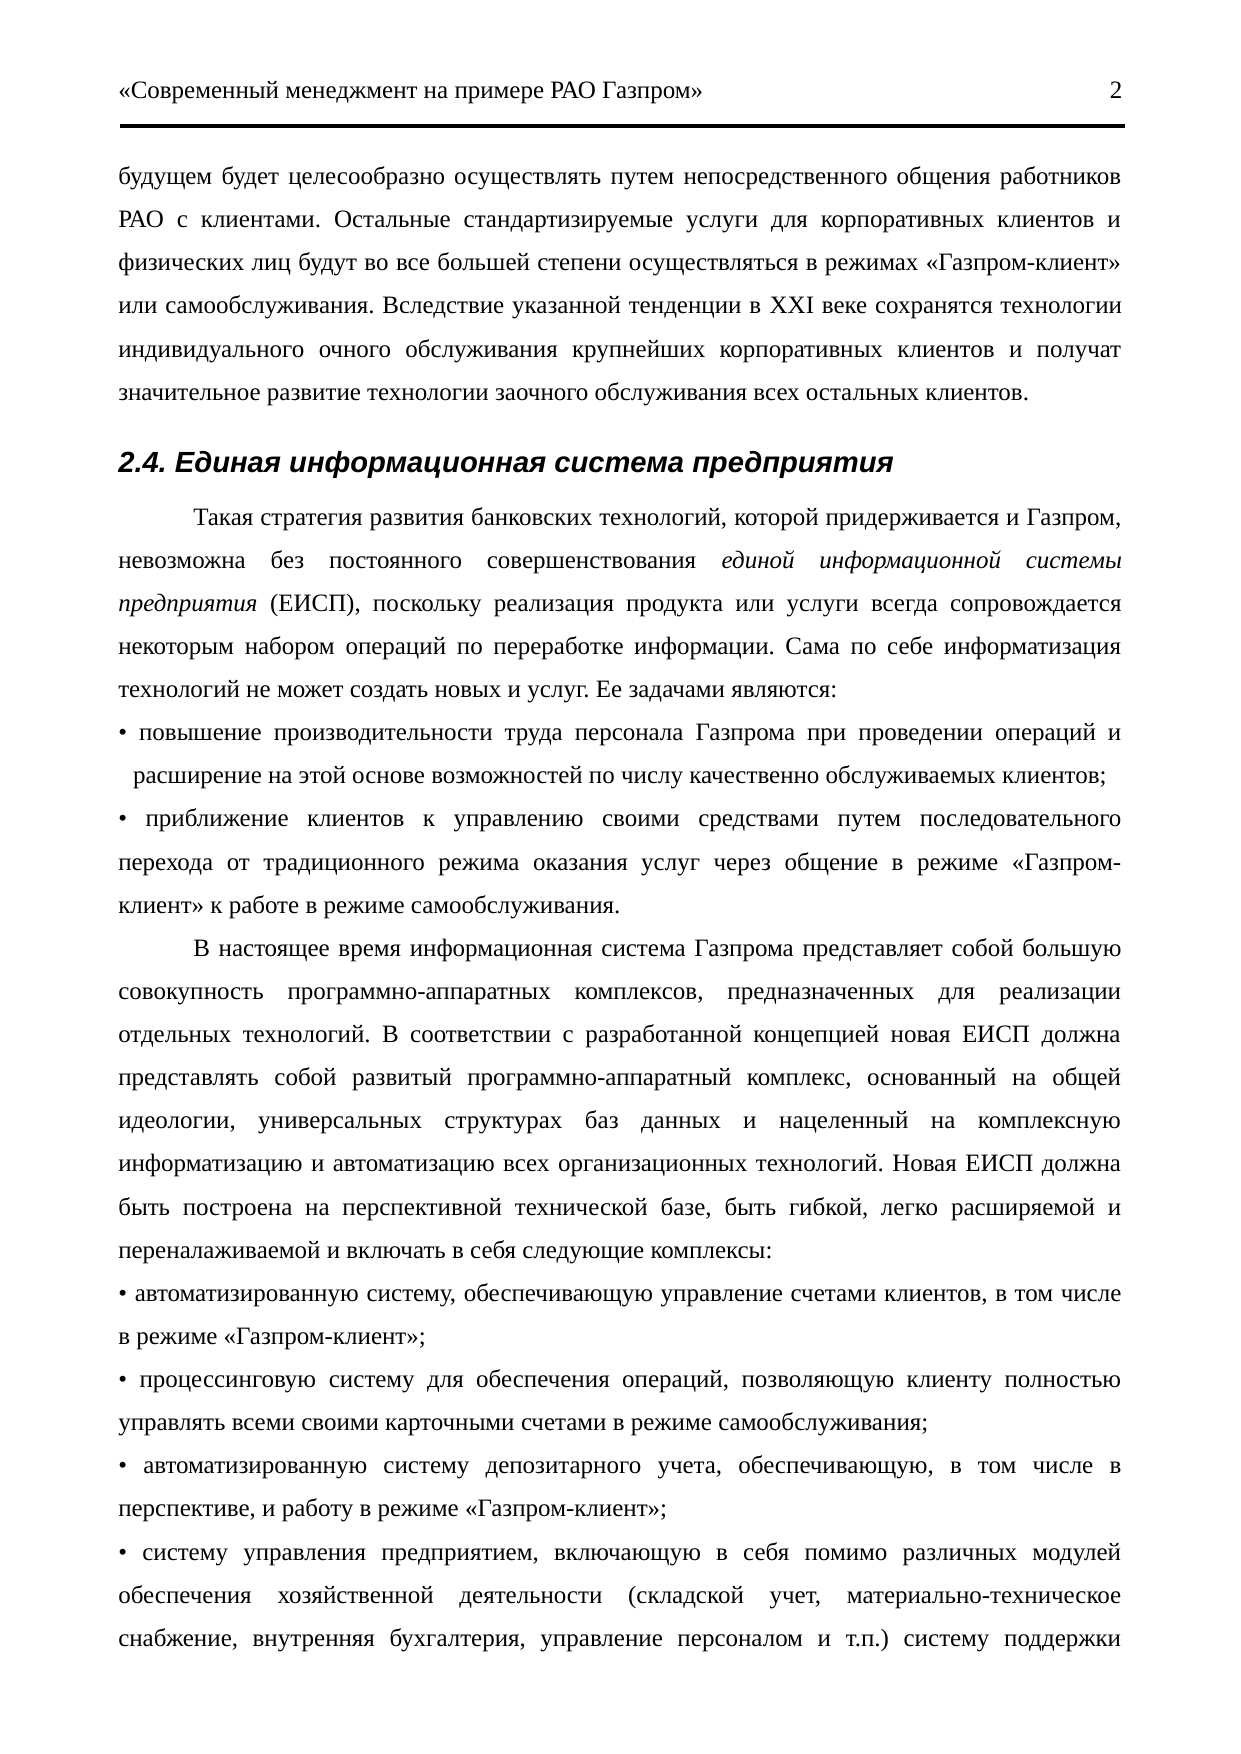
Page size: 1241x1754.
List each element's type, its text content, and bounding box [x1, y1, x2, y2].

subtitle 2.4. Единая информационная система предприятия [118, 445, 1122, 478]
text • автоматизированную систему депозитарного учета, обеспечивающую, в том числе в перспективе, и работу в режиме «Газпром-клиент»; [118, 1450, 1122, 1522]
text Такая стратегия развития банковских технологий, которой придерживается и Газпром, невозможна без постоянного совершенствования единой информационной системы предприятия (ЕИСП), поскольку реализация продукта или услуги всегда сопровождается некоторым набором операций по переработке информации. Сама по себе информатизация технологий не может создать новых и услуг. Ее задачами являются: [118, 502, 1122, 703]
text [118, 1537, 1122, 1652]
text • автоматизированную систему, обеспечивающую управление счетами клиентов, в том числе в режиме «Газпром-клиент»; [118, 1278, 1122, 1350]
text • повышение производительности труда персонала Газпрома при проведении операций и расширение на этой основе возможностей по числу качественно обслуживаемых клиентов; [118, 717, 1122, 789]
text В настоящее время информационная система Газпрома представляет собой большую совокупность программно-аппаратных комплексов, предназначенных для реализации отдельных технологий. В соответствии с разработанной концепцией новая ЕИСП должна представлять собой развитый программно-аппаратный комплекс, основанный на общей идеологии, универсальных структурах баз данных и нацеленный на комплексную информатизацию и автоматизацию всех организационных технологий. Новая ЕИСП должна быть построена на перспективной технической базе, быть гибкой, легко расширяемой и переналаживаемой и включать в себя следующие комплексы: [118, 933, 1122, 1263]
text • приближение клиентов к управлению своими средствами путем последовательного перехода от традиционного режима оказания услуг через общение в режиме «Газпром-клиент» к работе в режиме самообслуживания. [118, 803, 1122, 918]
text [118, 161, 1122, 406]
text • процессинговую систему для обеспечения операций, позволяющую клиенту полностью управлять всеми своими карточными счетами в режиме самообслуживания; [118, 1364, 1122, 1436]
